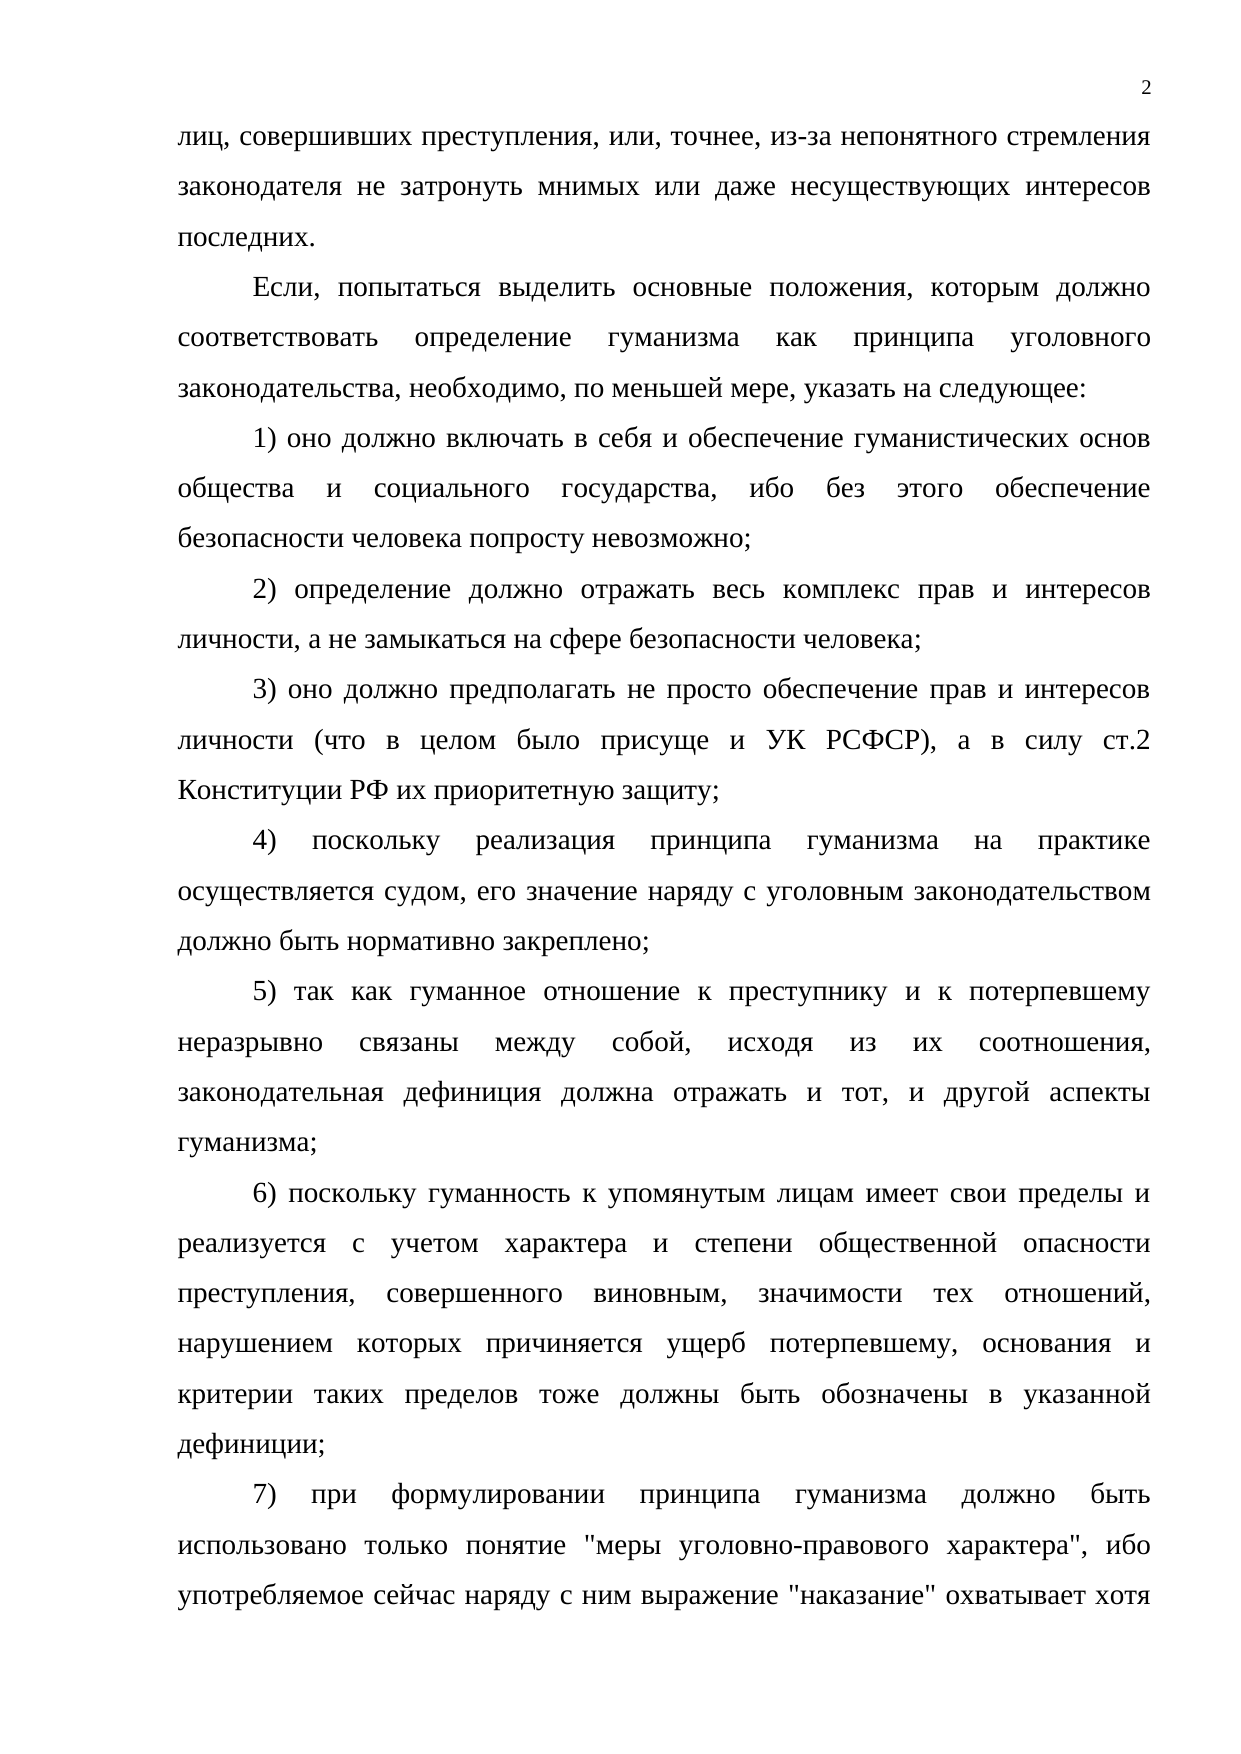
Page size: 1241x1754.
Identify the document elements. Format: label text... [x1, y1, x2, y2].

text 4) поскольку реализация принципа гуманизма на практике осуществляется судом, его значение наряду с уголовным законодательством должно быть нормативно закреплено; [177, 822, 1152, 957]
text Если, попытаться выделить основные положения, которым должно соответствовать определение гуманизма как принципа уголовного законодательства, необходимо, по меньшей мере, указать на следующее: [177, 269, 1152, 403]
text 3) оно должно предполагать не просто обеспечение прав и интересов личности (что в целом было присуще и УК РСФСР), а в силу ст.2 Конституции РФ их приоритетную защиту; [177, 672, 1152, 806]
text 2) определение должно отражать весь комплекс прав и интересов личности, а не замыкаться на сфере безопасности человека; [177, 571, 1152, 655]
text 1) оно должно включать в себя и обеспечение гуманистических основ общества и социального государства, ибо без этого обеспечение безопасности человека попросту невозможно; [177, 420, 1152, 554]
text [177, 1477, 1152, 1611]
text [177, 118, 1152, 252]
text 6) поскольку гуманность к упомянутым лицам имеет свои пределы и реализуется с учетом характера и степени общественной опасности преступления, совершенного виновным, значимости тех отношений, нарушением которых причиняется ущерб потерпевшему, основания и критерии таких пределов тоже должны быть обозначены в указанной дефиниции; [177, 1175, 1152, 1460]
text 5) так как гуманное отношение к преступнику и к потерпевшему неразрывно связаны между собой, исходя из их соотношения, законодательная дефиниция должна отражать и тот, и другой аспекты гуманизма; [177, 973, 1152, 1158]
